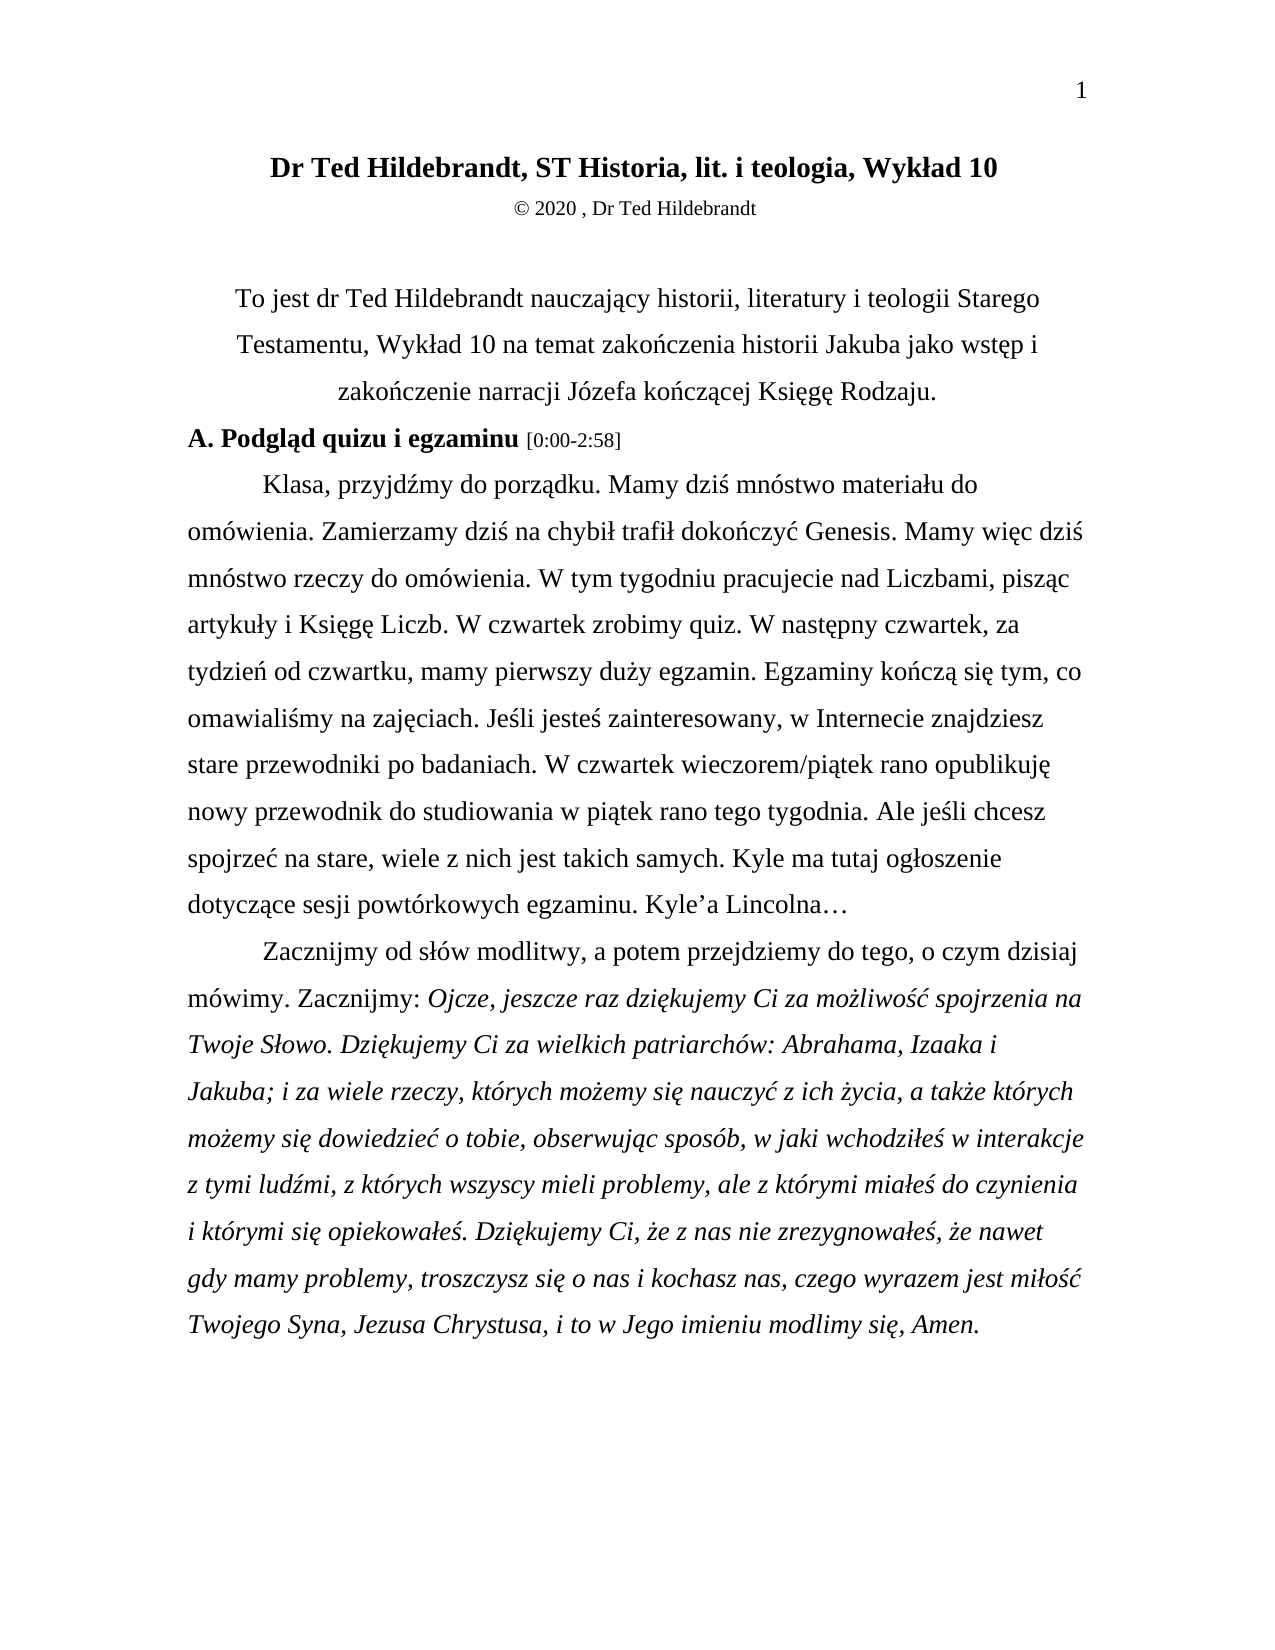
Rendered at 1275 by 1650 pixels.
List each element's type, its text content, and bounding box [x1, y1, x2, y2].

text A. Podgląd quizu i egzaminu [0:00-2:58] Klasa, przyjdźmy do porządku. Mamy dziś mnóstwo materiału do omówienia. Zamierzamy dziś na chybił trafił dokończyć Genesis. Mamy więc dziś mnóstwo rzeczy do omówienia. W tym tygodniu pracujecie nad Liczbami, pisząc artykuły i Księgę Liczb. W czwartek zrobimy quiz. W następny czwartek, za tydzień od czwartku, mamy pierwszy duży egzamin. Egzaminy kończą się tym, co omawialiśmy na zajęciach. Jeśli jesteś zainteresowany, w Internecie znajdziesz stare przewodniki po badaniach. W czwartek wieczorem/piątek rano opublikuję nowy przewodnik do studiowania w piątek rano tego tygodnia. Ale jeśli chcesz spojrzeć na stare, wiele z nich jest takich samych. Kyle ma tutaj ogłoszenie dotyczące sesji powtórkowych egzaminu. Kyle’a Lincolna… [187, 422, 1087, 919]
text Zacznijmy od słów modlitwy, a potem przejdziemy do tego, o czym dzisiaj mówimy. Zacznijmy: Ojcze, jeszcze raz dziękujemy Ci za możliwość spojrzenia na Twoje Słowo. Dziękujemy Ci za wielkich patriarchów: Abrahama, Izaaka i Jakuba; i za wiele rzeczy, których możemy się nauczyć z ich życia, a także których możemy się dowiedzieć o tobie, obserwując sposób, w jaki wchodziłeś w interakcje z tymi ludźmi, z których wszyscy mieli problemy, ale z którymi miałeś do czynienia i którymi się opiekowałeś. Dziękujemy Ci, że z nas nie zrezygnowałeś, że nawet gdy mamy problemy, troszczysz się o nas i kochasz nas, czego wyrazem jest miłość Twojego Syna, Jezusa Chrystusa, i to w Jego imieniu modlimy się, Amen. [187, 935, 1087, 1339]
text Dr Ted Hildebrandt, ST Historia, lit. i teologia, Wykład 10 © 2020 , Dr Ted Hildebrandt To jest dr Ted Hildebrandt nauczający historii, literatury i teologii Starego Testamentu, Wykład 10 na temat zakończenia historii Jakuba jako wstęp i zakończenie narracji Józefa kończącej Księgę Rodzaju. [187, 150, 1087, 406]
